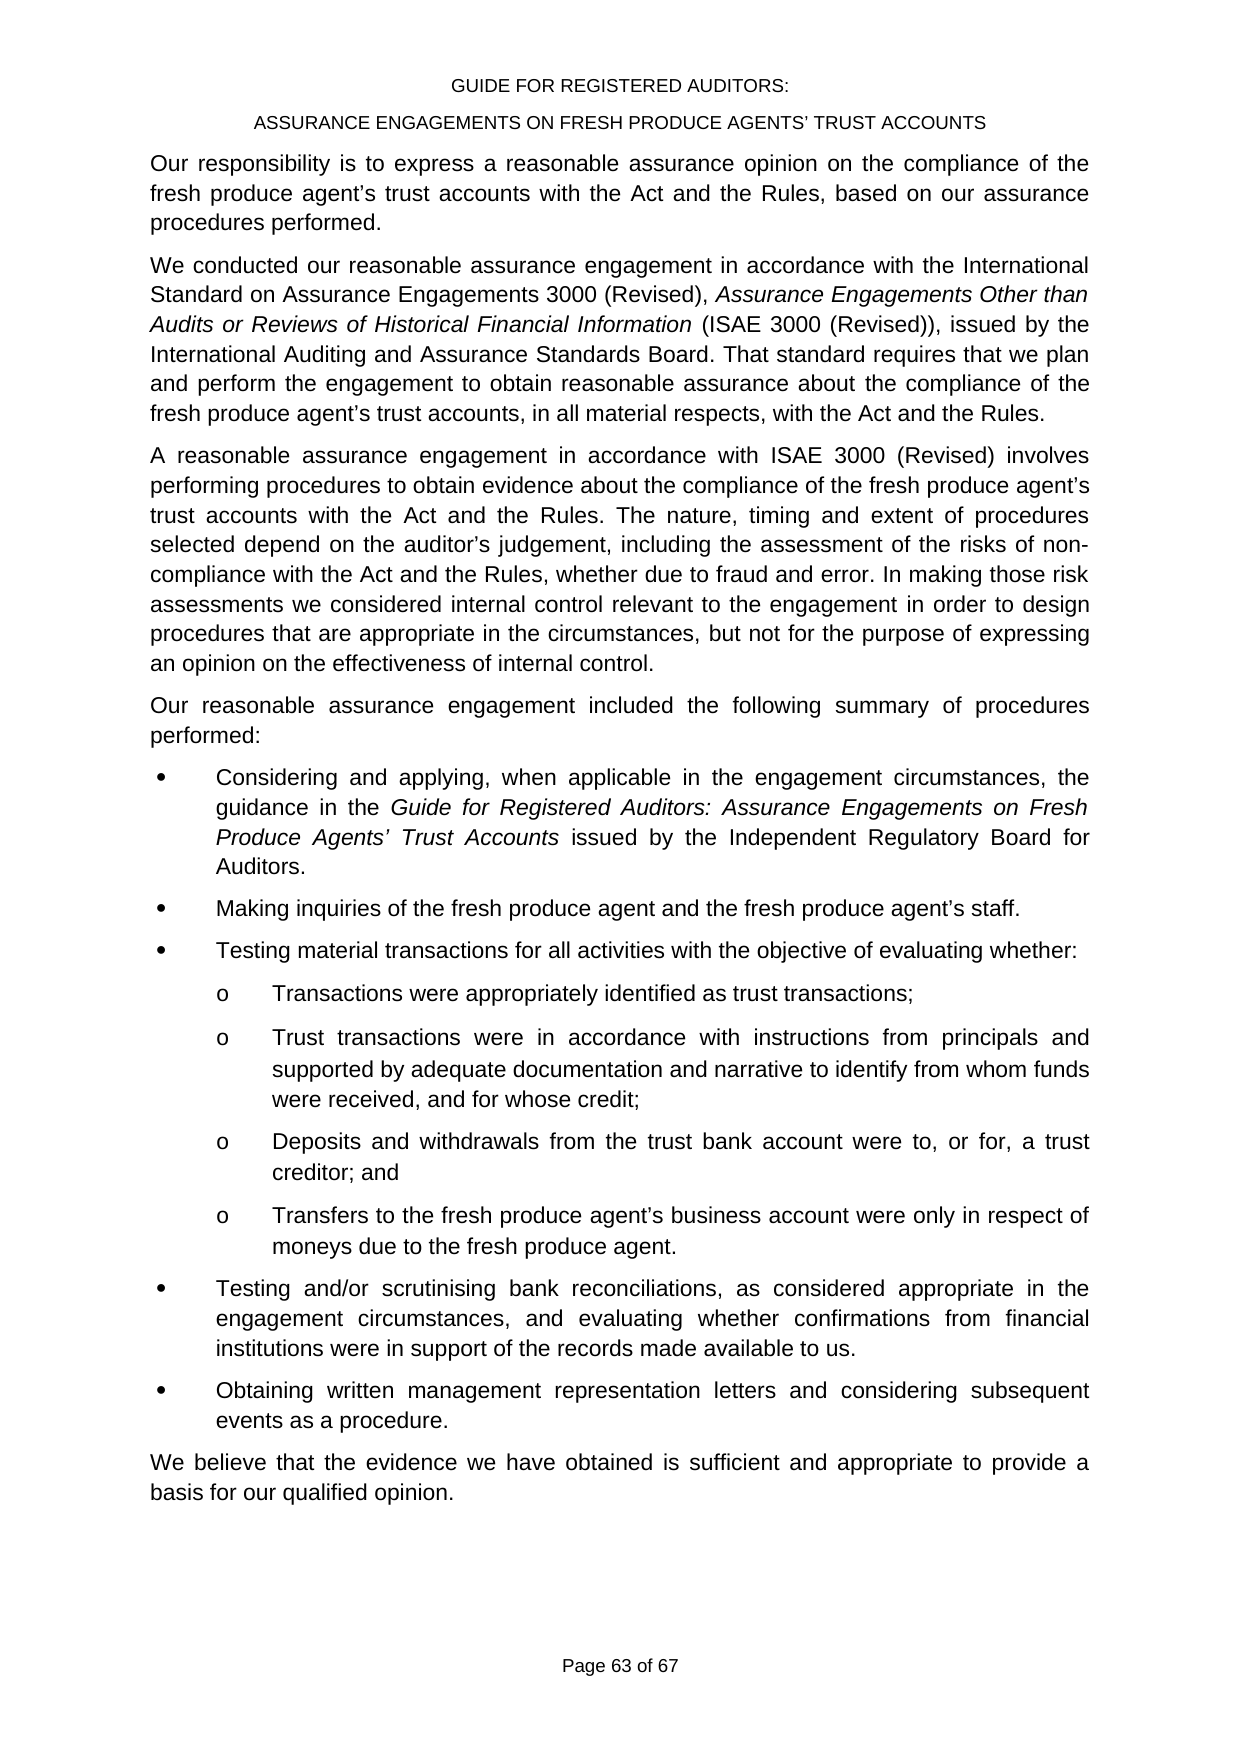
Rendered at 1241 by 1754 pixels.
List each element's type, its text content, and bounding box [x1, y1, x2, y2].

text We believe that the evidence we have obtained is sufficient and appropriate to provide a basis for our qualified opinion. [150, 1449, 1090, 1505]
list Transfers to the fresh produce agent’s business account were only in respect of moneys due to the fresh produce agent. [216, 1202, 1090, 1259]
list Deposits and withdrawals from the trust bank account were to, or for, a trust creditor; and [216, 1128, 1090, 1186]
text Our responsibility is to express a reasonable assurance opinion on the compliance of the fresh produce agent’s trust accounts with the Act and the Rules, based on our assurance procedures performed. [150, 150, 1090, 236]
text A reasonable assurance engagement in accordance with ISAE 3000 (Revised) involves performing procedures to obtain evidence about the compliance of the fresh produce agent’s trust accounts with the Act and the Rules. The nature, timing and extent of procedures selected depend on the auditor’s judgement, including the assessment of the risks of non-compliance with the Act and the Rules, whether due to fraud and error. In making those risk assessments we considered internal control relevant to the engagement in order to design procedures that are appropriate in the circumstances, but not for the purpose of expressing an opinion on the effectiveness of internal control. [150, 442, 1090, 676]
list Transactions were appropriately identified as trust transactions; [216, 980, 1090, 1008]
list Considering and applying, when applicable in the engagement circumstances, the guidance in the Guide for Registered Auditors: Assurance Engagements on Fresh Produce Agents’ Trust Accounts issued by the Independent Regulatory Board for Auditors. [157, 764, 1090, 879]
list Making inquiries of the fresh produce agent and the fresh produce agent’s staff. [157, 895, 1090, 922]
list Obtaining written management representation letters and considering subsequent events as a procedure. [157, 1377, 1090, 1433]
text Our reasonable assurance engagement included the following summary of procedures performed: [150, 692, 1090, 748]
text We conducted our reasonable assurance engagement in accordance with the International Standard on Assurance Engagements 3000 (Revised), Assurance Engagements Other than Audits or Reviews of Historical Financial Information (ISAE 3000 (Revised)), issued by the International Auditing and Assurance Standards Board. That standard requires that we plan and perform the engagement to obtain reasonable assurance about the compliance of the fresh produce agent’s trust accounts, in all material respects, with the Act and the Rules. [150, 252, 1090, 426]
list Testing and/or scrutinising bank reconciliations, as considered appropriate in the engagement circumstances, and evaluating whether confirmations from financial institutions were in support of the records made available to us. [157, 1275, 1090, 1361]
list Testing material transactions for all activities with the objective of evaluating whether: [157, 937, 1090, 964]
list Trust transactions were in accordance with instructions from principals and supported by adequate documentation and narrative to identify from whom funds were received, and for whose credit; [216, 1024, 1090, 1112]
